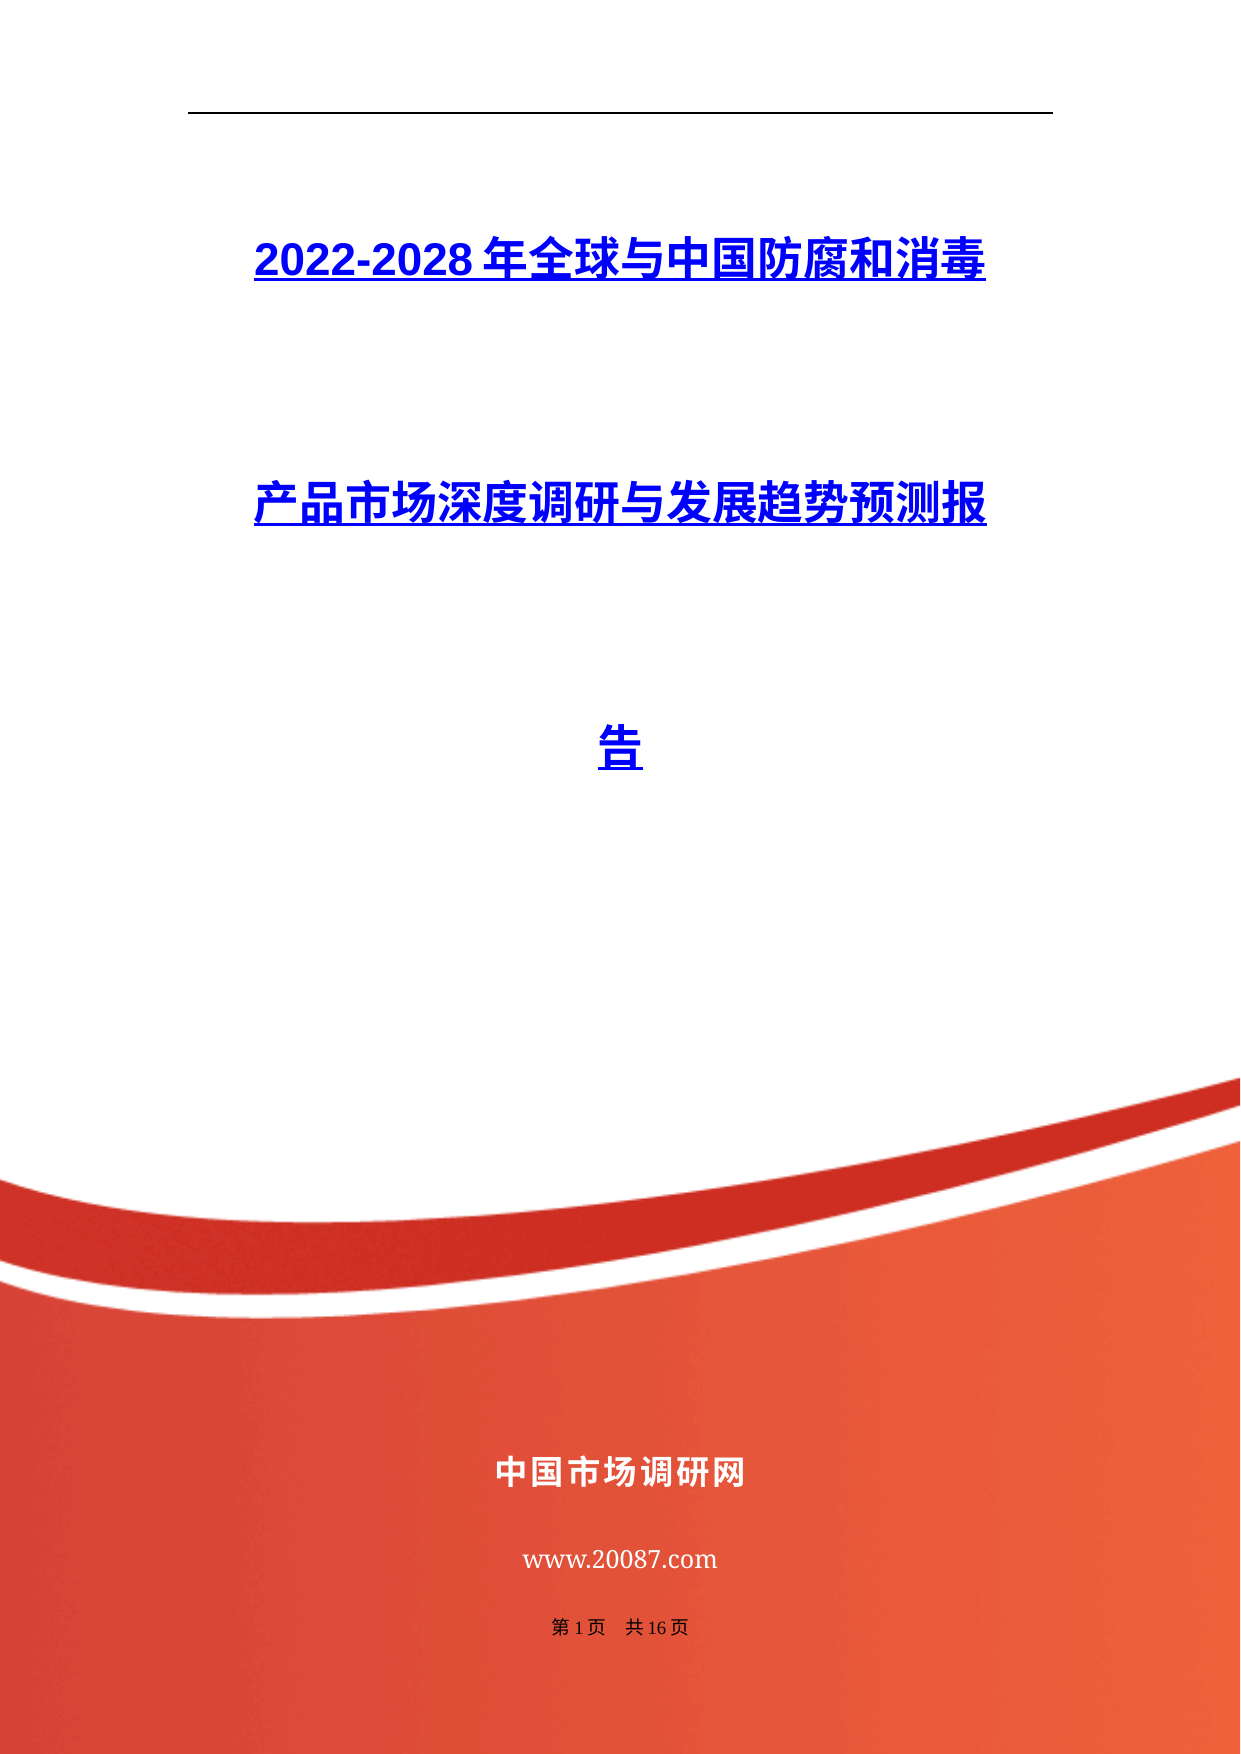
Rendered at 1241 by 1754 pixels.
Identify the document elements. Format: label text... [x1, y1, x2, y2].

table_header 2022-2028年全球与中国防腐和消毒产品市场深度调研与发展趋势预测报告 [188, 207, 1053, 871]
subtitle 中国市场调研网 [187, 1437, 1053, 1502]
picture [0, 1006, 1241, 1754]
text www.20087.com [187, 1526, 1053, 1591]
